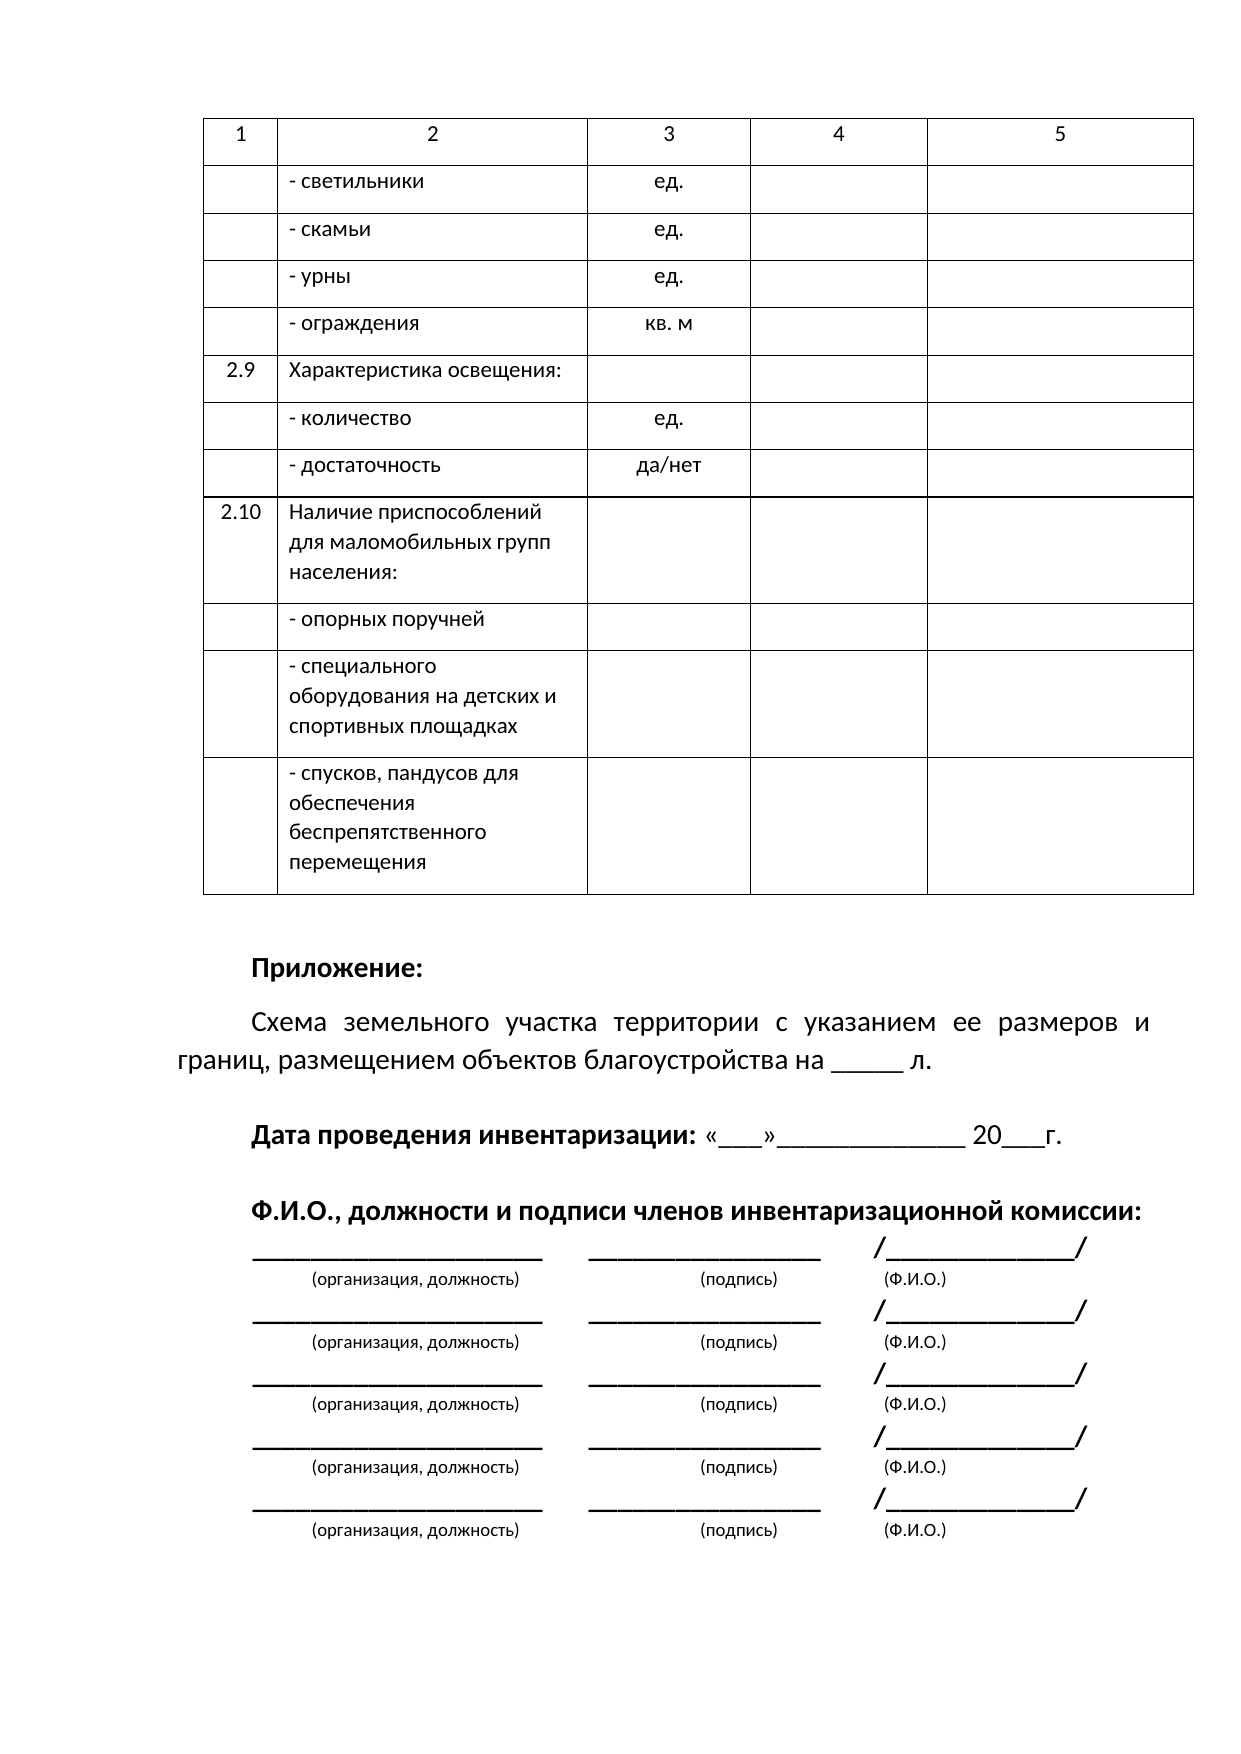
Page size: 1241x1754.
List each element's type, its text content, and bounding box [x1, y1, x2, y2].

text (организация, должность) (подпись) (Ф.И.О.) [252, 1455, 1152, 1478]
table_cell [204, 261, 277, 307]
table_cell [204, 308, 277, 354]
text ____________________ ________________ /_____________/ [252, 1229, 1152, 1265]
table_cell [928, 450, 1193, 496]
table_cell [588, 356, 750, 402]
table_cell 2.9 [204, 356, 277, 402]
table_cell ед. [588, 214, 750, 260]
table_cell [928, 308, 1193, 354]
table_header 4 [751, 119, 927, 165]
text Дата проведения инвентаризации: «___»_____________ 20___г. [177, 1116, 1152, 1152]
text Схема земельного участка территории с указанием ее размеров и границ, размещением объектов благоустройства на _____ л. [177, 1003, 1152, 1077]
table_cell - ограждения [278, 308, 587, 354]
table_cell [588, 498, 750, 603]
table_cell [204, 403, 277, 449]
table_cell [204, 651, 277, 757]
text Приложение: [177, 949, 1152, 984]
table_cell [928, 356, 1193, 402]
table_cell [204, 758, 277, 893]
table_cell [751, 308, 927, 354]
table_cell [751, 356, 927, 402]
table_cell [588, 758, 750, 893]
table_cell [204, 214, 277, 260]
text (организация, должность) (подпись) (Ф.И.О.) [252, 1267, 1152, 1290]
table_header 3 [588, 119, 750, 165]
table_cell [204, 604, 277, 650]
table_cell - опорных поручней [278, 604, 587, 650]
table_cell да/нет [588, 450, 750, 496]
text (организация, должность) (подпись) (Ф.И.О.) [252, 1330, 1152, 1353]
table_cell - количество [278, 403, 587, 449]
text ____________________ ________________ /_____________/ [252, 1355, 1152, 1391]
table_cell [204, 450, 277, 496]
table_cell [751, 651, 927, 757]
text ____________________ ________________ /_____________/ [252, 1480, 1152, 1516]
table_cell [751, 604, 927, 650]
table_cell кв. м [588, 308, 750, 354]
table_cell - специального оборудования на детских и спортивных площадках [278, 651, 587, 757]
table_cell [928, 758, 1193, 893]
table_cell [928, 214, 1193, 260]
table_cell [751, 498, 927, 603]
table_cell [588, 604, 750, 650]
table_cell [928, 604, 1193, 650]
table_cell [751, 261, 927, 307]
table_cell [751, 214, 927, 260]
table_cell - скамьи [278, 214, 587, 260]
table_cell [928, 651, 1193, 757]
table_cell [751, 450, 927, 496]
table_header 2 [278, 119, 587, 165]
table_cell - спусков, пандусов для обеспечения беспрепятственного перемещения [278, 758, 587, 893]
table_cell ед. [588, 166, 750, 213]
table_cell [588, 651, 750, 757]
table_cell - урны [278, 261, 587, 307]
table_cell [928, 166, 1193, 213]
table_cell ед. [588, 403, 750, 449]
table_header 1 [204, 119, 277, 165]
text ____________________ ________________ /_____________/ [252, 1418, 1152, 1453]
table_cell [928, 261, 1193, 307]
table_cell [751, 403, 927, 449]
table_cell [928, 403, 1193, 449]
table_cell [751, 758, 927, 893]
table_cell [928, 498, 1193, 603]
text ____________________ ________________ /_____________/ [252, 1292, 1152, 1328]
table_header 5 [928, 119, 1193, 165]
text (организация, должность) (подпись) (Ф.И.О.) [252, 1518, 1152, 1541]
table_cell - достаточность [278, 450, 587, 496]
text (организация, должность) (подпись) (Ф.И.О.) [252, 1393, 1152, 1416]
table_cell Характеристика освещения: [278, 356, 587, 402]
table_cell - светильники [278, 166, 587, 213]
table_cell [204, 166, 277, 213]
table_cell Наличие приспособлений для маломобильных групп населения: [278, 498, 587, 603]
table_cell 2.10 [204, 498, 277, 603]
table_cell [751, 166, 927, 213]
text Ф.И.О., должности и подписи членов инвентаризационной комиссии: [177, 1192, 1152, 1227]
table_cell ед. [588, 261, 750, 307]
